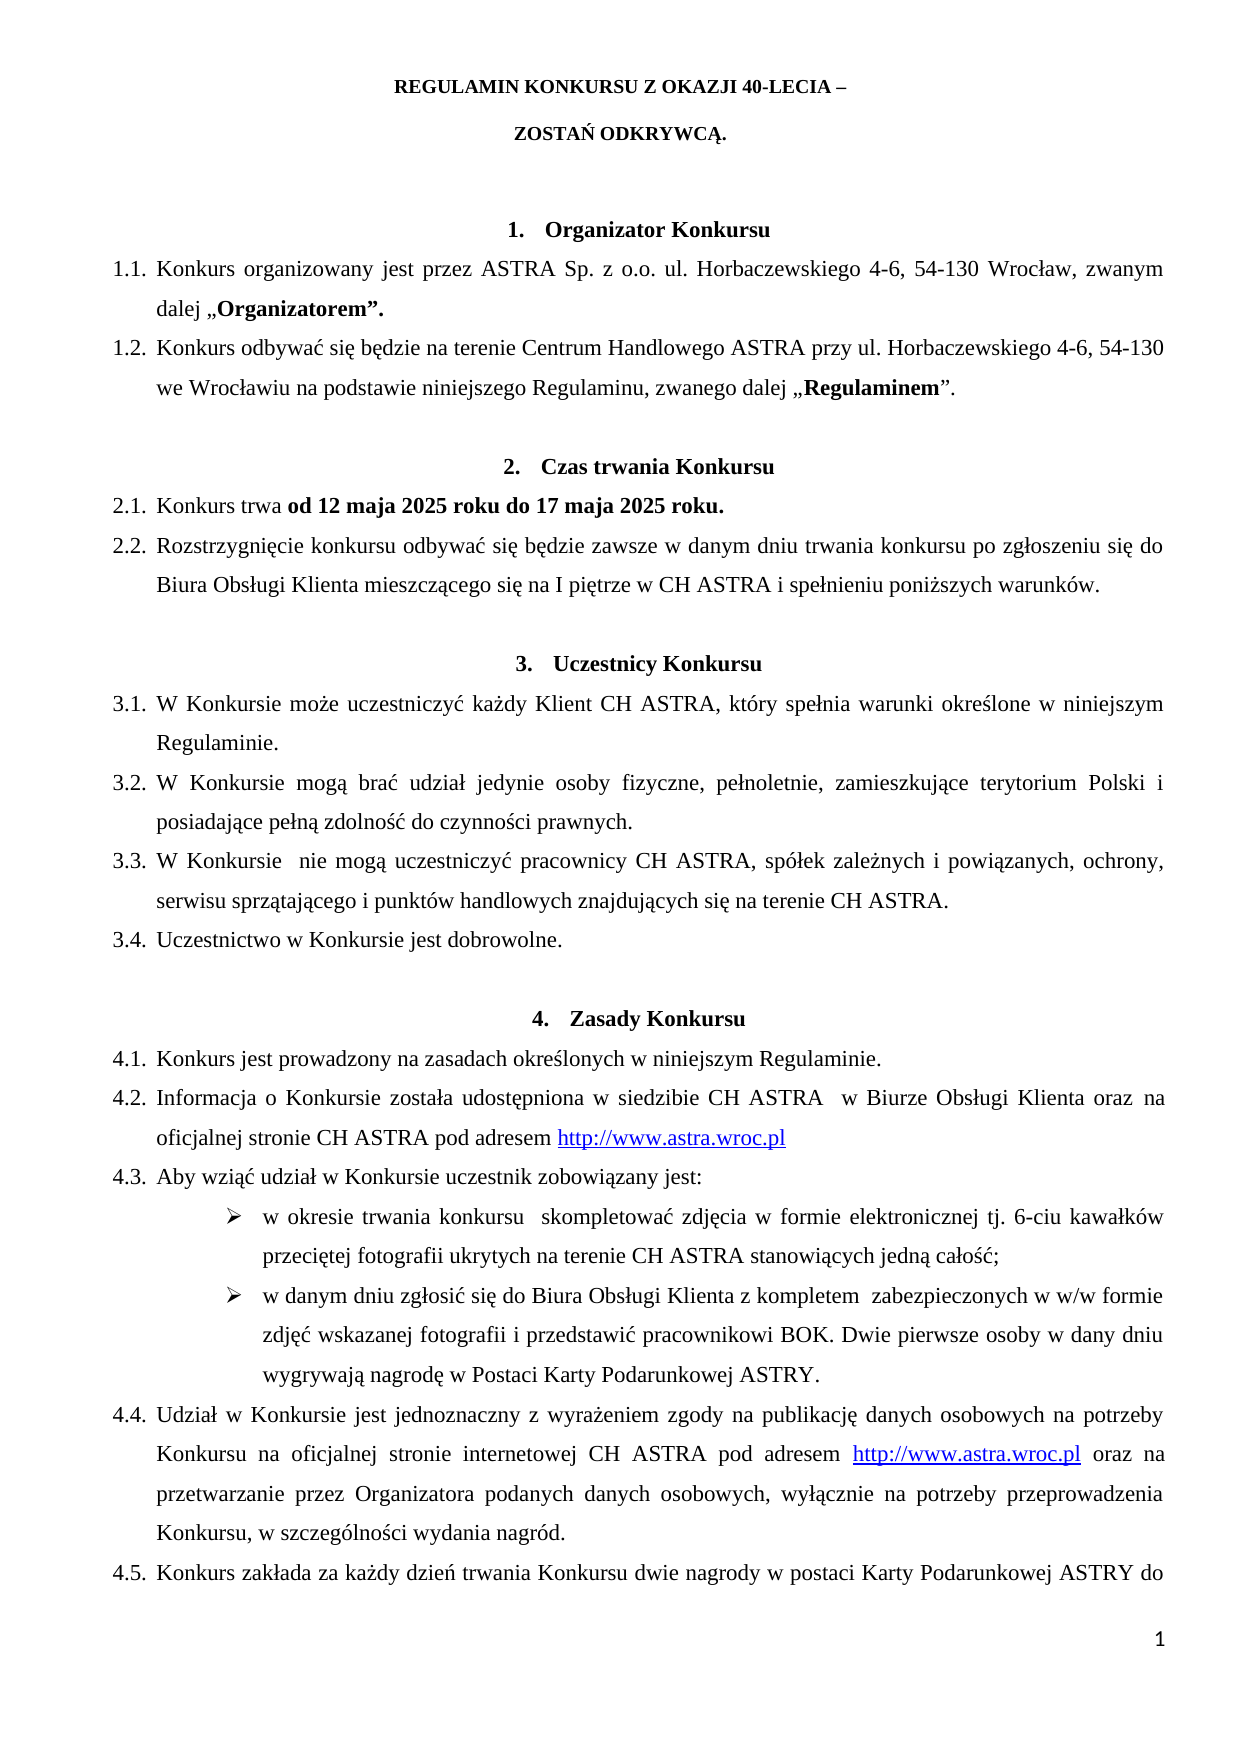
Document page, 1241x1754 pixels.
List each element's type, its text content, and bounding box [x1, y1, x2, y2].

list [112, 1559, 1165, 1585]
list Organizator Konkursu [112, 216, 1165, 242]
list Uczestnicy Konkursu [112, 650, 1165, 677]
list Konkurs jest prowadzony na zasadach określonych w niniejszym Regulaminie. [112, 1045, 1165, 1071]
list W Konkursie może uczestniczyć każdy Klient CH ASTRA, który spełnia warunki określone w niniejszym Regulaminie. [112, 690, 1165, 756]
list Konkurs trwa od 12 maja 2025 roku do 17 maja 2025 roku. [112, 492, 1165, 519]
list W Konkursie mogą brać udział jedynie osoby fizyczne, pełnoletnie, zamieszkujące terytorium Polski i posiadające pełną zdolność do czynności prawnych. [112, 769, 1165, 834]
list Uczestnictwo w Konkursie jest dobrowolne. [112, 927, 1165, 953]
list Udział w Konkursie jest jednoznaczny z wyrażeniem zgody na publikację danych osobowych na potrzeby Konkursu na oficjalnej stronie internetowej CH ASTRA pod adresem http://www.astra.wroc.pl oraz na przetwarzanie przez Organizatora podanych danych osobowych, wyłącznie na potrzeby przeprowadzenia Konkursu, w szczególności wydania nagród. [112, 1401, 1165, 1546]
text ZOSTAŃ ODKRYWCĄ. [75, 122, 1165, 145]
list Aby wziąć udział w Konkursie uczestnik zobowiązany jest: [112, 1163, 1165, 1190]
list Informacja o Konkursie została udostępniona w siedzibie CH ASTRA w Biurze Obsługi Klienta oraz na oficjalnej stronie CH ASTRA pod adresem http://www.astra.wroc.pl [112, 1084, 1165, 1150]
text REGULAMIN KONKURSU Z OKAZJI 40-LECIA – [75, 75, 1165, 98]
list Zasady Konkursu [112, 1006, 1165, 1032]
list w danym dniu zgłosić się do Biura Obsługi Klienta z kompletem zabezpieczonych w w/w formie zdjęć wskazanej fotografii i przedstawić pracownikowi BOK. Dwie pierwsze osoby w dany dniu wygrywają nagrodę w Postaci Karty Podarunkowej ASTRY. [225, 1282, 1165, 1387]
list Konkurs organizowany jest przez ASTRA Sp. z o.o. ul. Horbaczewskiego 4-6, 54-130 Wrocław, zwanym dalej „Organizatorem”. [112, 255, 1165, 321]
list Rozstrzygnięcie konkursu odbywać się będzie zawsze w danym dniu trwania konkursu po zgłoszeniu się do Biura Obsługi Klienta mieszczącego się na I piętrze w CH ASTRA i spełnieniu poniższych warunków. [112, 532, 1165, 598]
list W Konkursie nie mogą uczestniczyć pracownicy CH ASTRA, spółek zależnych i powiązanych, ochrony, serwisu sprzątającego i punktów handlowych znajdujących się na terenie CH ASTRA. [112, 848, 1165, 913]
list Czas trwania Konkursu [112, 453, 1165, 479]
list w okresie trwania konkursu skompletować zdjęcia w formie elektronicznej tj. 6-ciu kawałków przeciętej fotografii ukrytych na terenie CH ASTRA stanowiących jedną całość; [225, 1203, 1165, 1269]
list Konkurs odbywać się będzie na terenie Centrum Handlowego ASTRA przy ul. Horbaczewskiego 4-6, 54-130 we Wrocławiu na podstawie niniejszego Regulaminu, zwanego dalej „Regulaminem”. [112, 334, 1165, 400]
